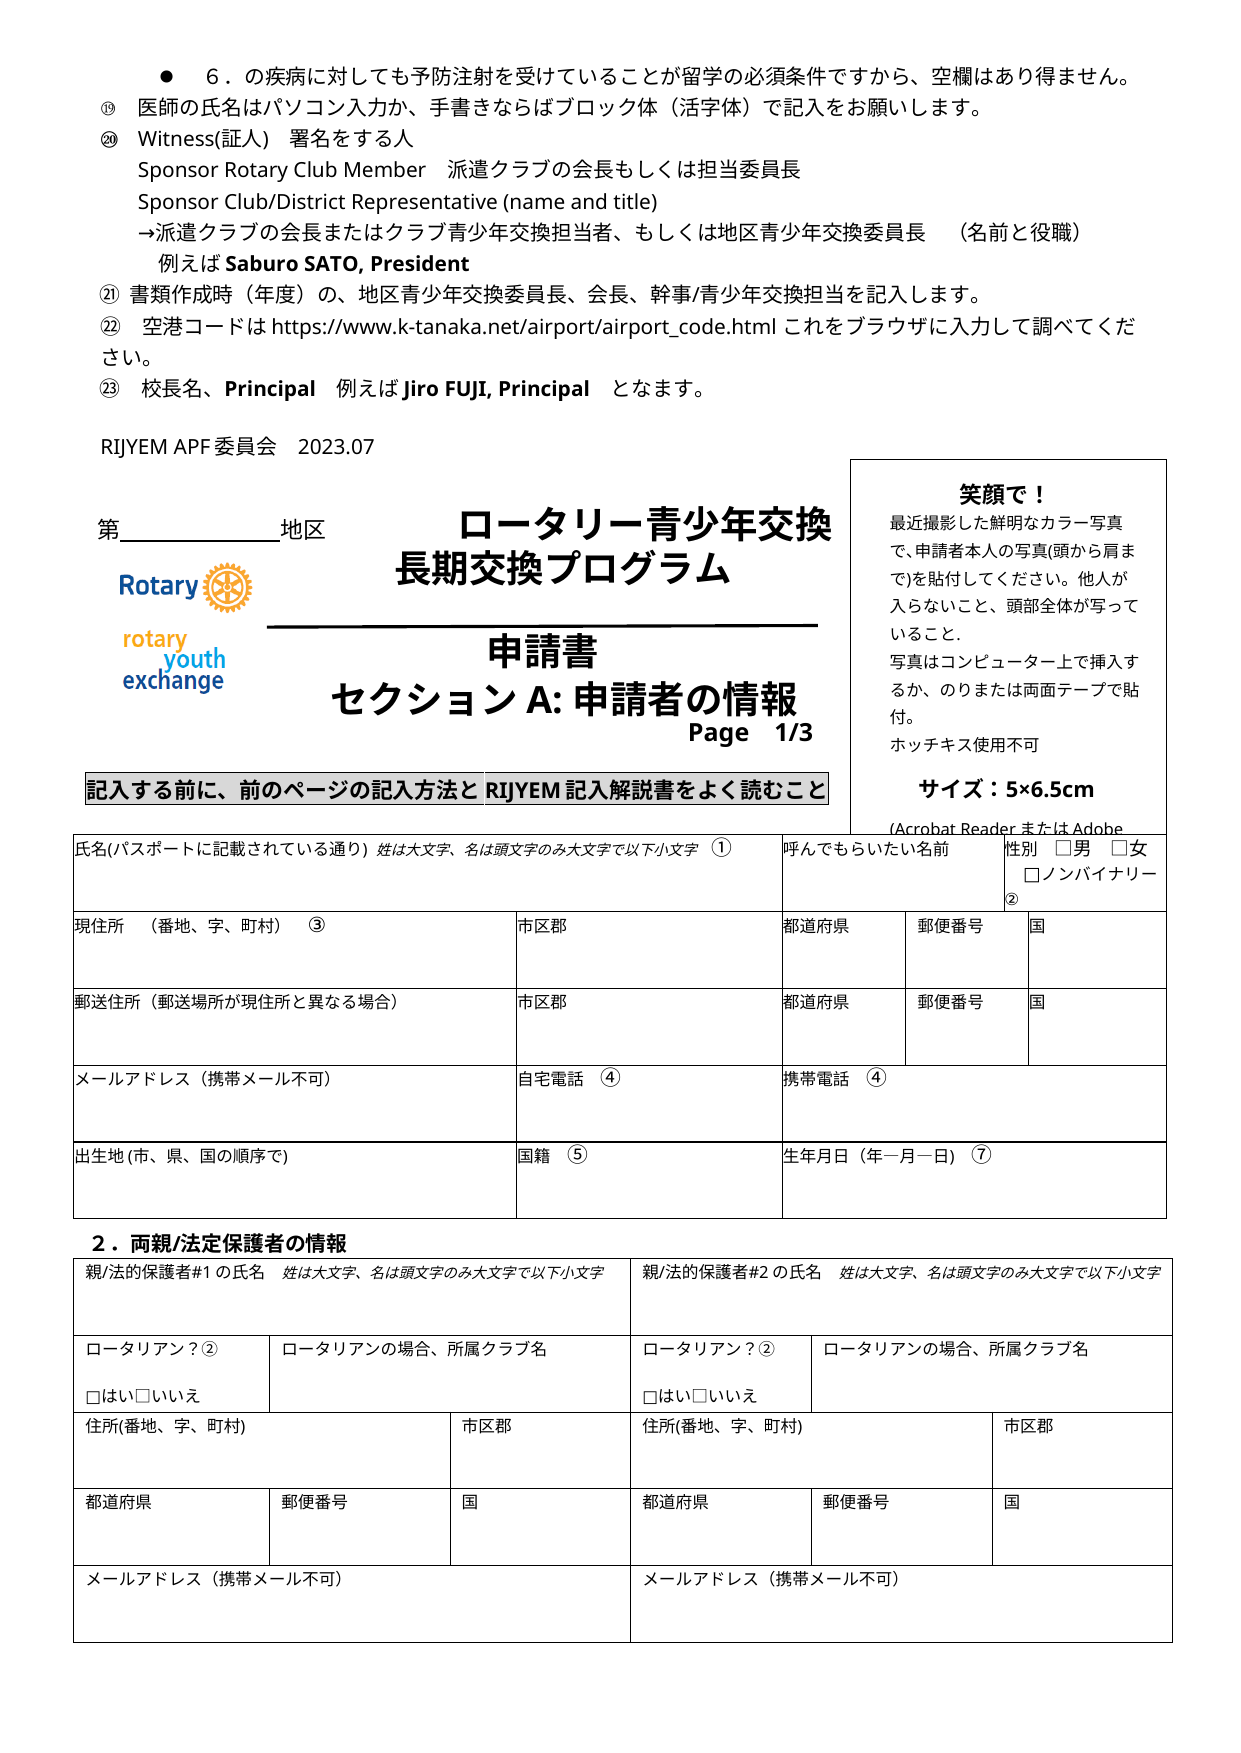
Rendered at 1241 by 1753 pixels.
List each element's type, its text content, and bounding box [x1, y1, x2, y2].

table_cell 住所(番地、字、町村) [631, 1413, 992, 1488]
table_header 第 地区 ロータリー青少年交換 長期交換プログラム 申請書 セクション A: 申請者の情報 Page 1/3 記入する前に、前のページの記入方法とRIJYEM記入解説書をよく読むこと 申請者本人の情報 [74, 459, 850, 834]
table_cell 都道府県 [783, 912, 905, 988]
table_cell ロータリアン？② □はい□いいえ [631, 1336, 811, 1412]
text ㉓ 校長名、Principal 例えばJiro FUJI, Principal となます。 [89, 372, 1152, 403]
table_cell ロータリアンの場合、所属クラブ名 [270, 1336, 630, 1412]
table_cell 市区郡 [517, 989, 782, 1064]
text Sponsor Rotary Club Member 派遣クラブの会長もしくは担当委員長 [138, 153, 1152, 184]
table_cell 市区郡 [451, 1413, 630, 1488]
table_cell ロータリアンの場合、所属クラブ名 [812, 1336, 1172, 1412]
table_cell メールアドレス（携帯メール不可） [74, 1066, 516, 1141]
table_header 笑顔で！ 最近撮影した鮮明なカラー写真で､申請者本人の写真(頭から肩まで)を貼付してください。他人が入らないこと、頭部全体が写っていること. 写真はコンピューター上で挿入するか、のりまたは両面テープで貼付。 ホッチキス使用不可 サイズ：5×6.5cm (Acrobat ReaderまたはAdobe Acrobatで最適に動作します。） [851, 460, 1166, 834]
table_cell 氏名(パスポートに記載されている通り) 姓は大文字、名は頭文字のみ大文字で以下小文字 ① [74, 835, 782, 911]
list 医師の氏名はパソコン入力か、手書きならばブロック体（活字体）で記入をお願いします。 [100, 90, 1152, 122]
table_cell 郵便番号 [906, 912, 1028, 988]
table_cell 郵送住所（郵送場所が現住所と異なる場合） [74, 989, 516, 1064]
table_cell 国 [1029, 989, 1166, 1064]
text Sponsor Club/District Representative (name and title) [138, 184, 1152, 215]
subtitle ２．両親/法定保護者の情報 [89, 1227, 1152, 1258]
table_cell 性別 □男 □女 □ノンバイナリー ② [1005, 835, 1166, 911]
table_cell メールアドレス（携帯メール不可） [74, 1566, 630, 1642]
table_cell 郵便番号 [270, 1489, 450, 1565]
table_cell 出生地 (市、県、国の順序で) [74, 1143, 516, 1218]
text RIJYEM APF委員会 2023.07 [100, 434, 1152, 459]
table_cell メールアドレス（携帯メール不可） [631, 1566, 1172, 1642]
table_header 親/法的保護者#2の氏名 姓は大文字、名は頭文字のみ大文字で以下小文字 [631, 1259, 1172, 1335]
table_cell 郵便番号 [812, 1489, 992, 1565]
table_cell 都道府県 [783, 989, 905, 1064]
text →派遣クラブの会長またはクラブ青少年交換担当者、もしくは地区青少年交換委員長 （名前と役職） [138, 215, 1152, 247]
table_cell 国 [1029, 912, 1166, 988]
table_cell 国籍 ⑤ [517, 1143, 782, 1218]
table_cell 市区郡 [993, 1413, 1172, 1488]
table_cell 現住所 （番地、字、町村） ③ [74, 912, 516, 988]
table_cell 国 [993, 1489, 1172, 1565]
text ㉑ 書類作成時（年度）の、地区青少年交換委員長、会長、幹事/青少年交換担当を記入します。 [89, 278, 1152, 309]
table_cell 生年月日（年―月―日) ⑦ [783, 1143, 1166, 1218]
text 例えばSaburo SATO, President [138, 247, 1152, 278]
text ㉒ 空港コードはhttps://www.k-tanaka.net/airport/airport_code.html これをブラウザに入力して調べてください。 [100, 309, 1152, 372]
table_cell 都道府県 [74, 1489, 269, 1565]
table_cell 郵便番号 [906, 989, 1028, 1064]
table_cell 住所(番地、字、町村) [74, 1413, 450, 1488]
table_cell 自宅電話 ④ [517, 1066, 782, 1141]
list Witness(証人) 署名をする人 [100, 122, 1152, 153]
table_cell 呼んでもらいたい名前 [783, 835, 1004, 911]
table_cell 都道府県 [631, 1489, 811, 1565]
table_cell 携帯電話 ④ [783, 1066, 1166, 1141]
table_cell 市区郡 [517, 912, 782, 988]
table_cell 国 [451, 1489, 630, 1565]
list ６．の疾病に対しても予防注射を受けていることが留学の必須条件ですから、空欄はあり得ません。 [158, 59, 1152, 90]
table_cell ロータリアン？② □はい□いいえ [74, 1336, 269, 1412]
table_header 親/法的保護者#1の氏名 姓は大文字、名は頭文字のみ大文字で以下小文字 [74, 1259, 630, 1335]
